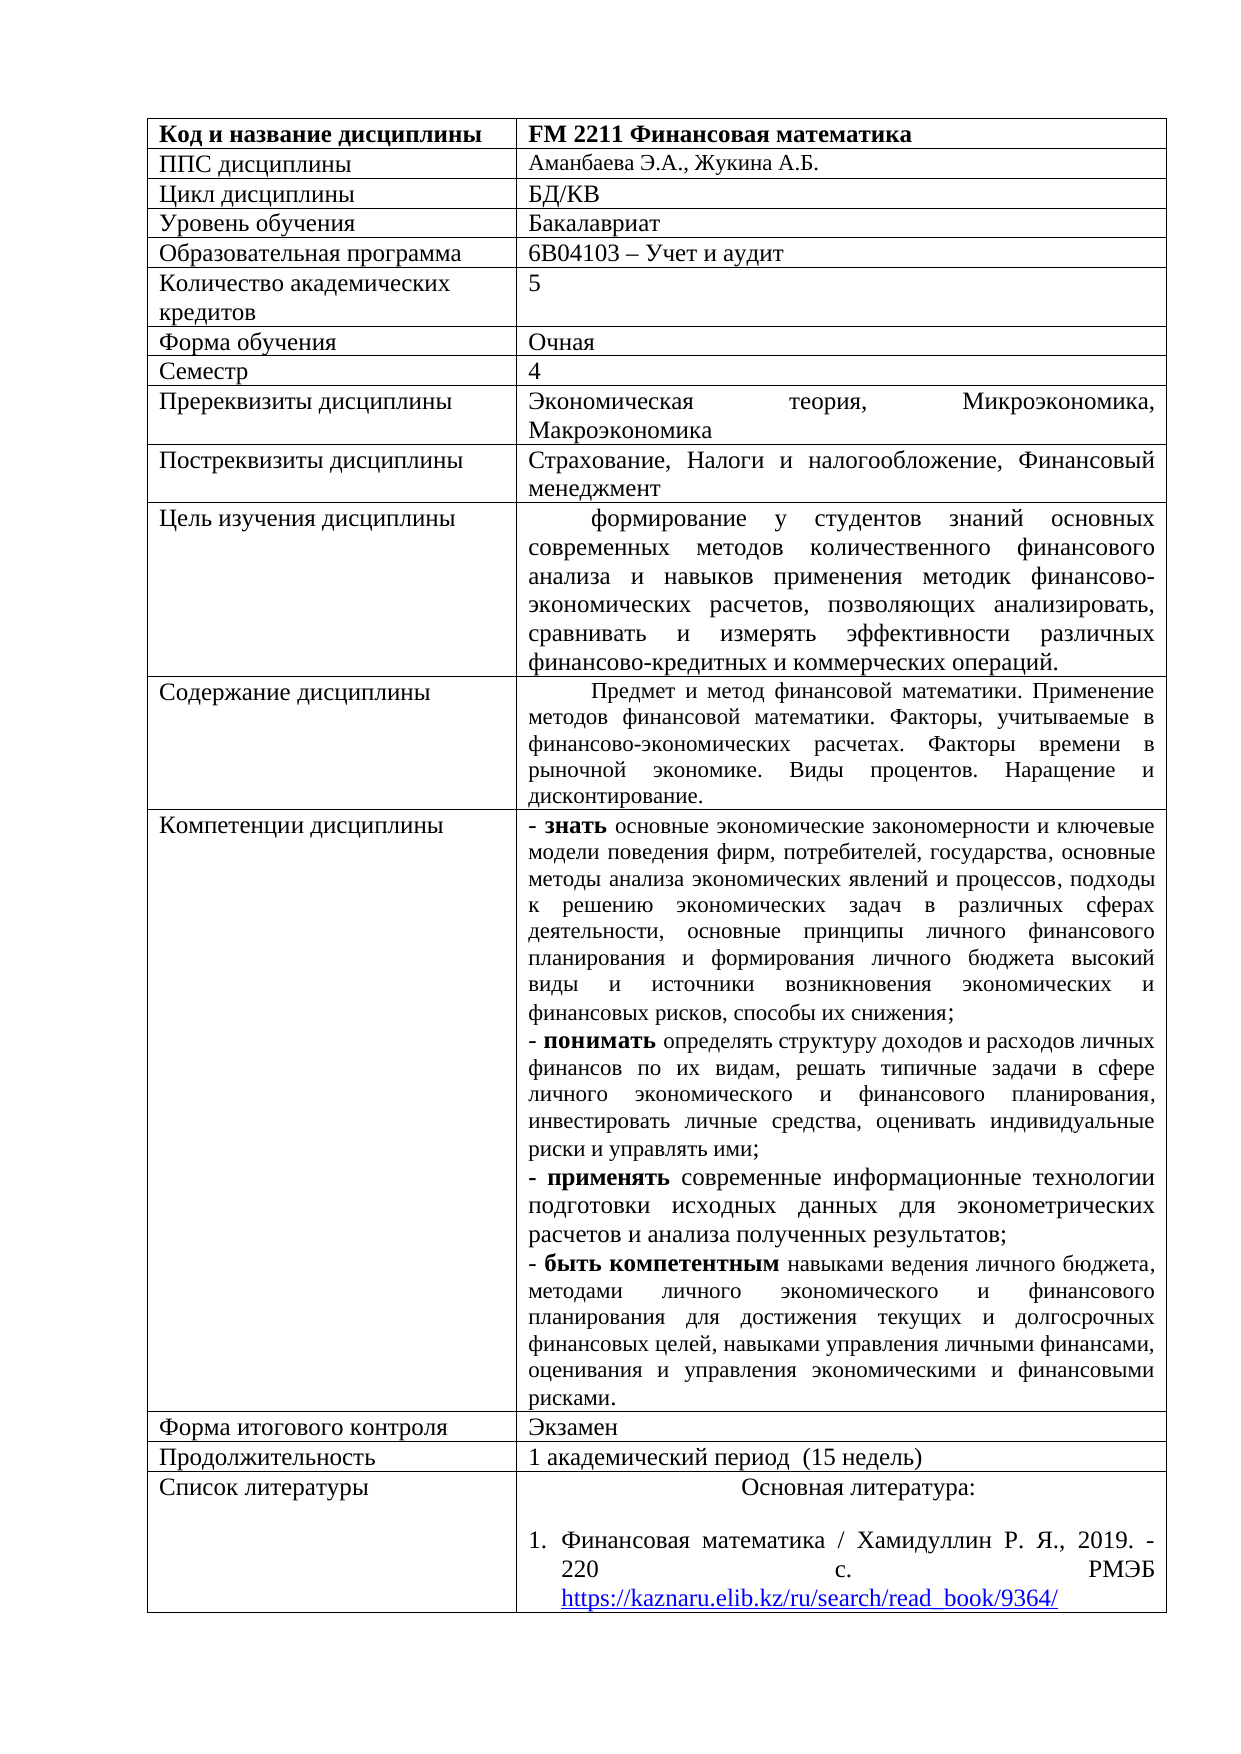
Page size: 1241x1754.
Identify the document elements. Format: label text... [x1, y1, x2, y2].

table_cell Постреквизиты дисциплины [148, 445, 516, 502]
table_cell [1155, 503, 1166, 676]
table_cell Форма итогового контроля [148, 1412, 516, 1441]
table_cell Образовательная программа [148, 238, 516, 267]
table_cell 1 академический период (15 недель) [517, 1442, 1166, 1471]
table_cell Компетенции дисциплины [148, 810, 516, 1411]
table_header FM 2211 Финансовая математика [517, 119, 1166, 148]
table_cell Очная [517, 327, 1166, 355]
table_cell Количество академических кредитов [148, 268, 516, 326]
table_cell Форма обучения [148, 327, 516, 355]
table_cell 5 [517, 268, 1166, 326]
table_cell Экономическая теория, Микроэкономика, Макроэкономика [517, 386, 1166, 444]
table_cell 6В04103 – Учет и аудит [517, 238, 1166, 267]
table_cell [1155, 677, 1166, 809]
table_cell Продолжительность [148, 1442, 516, 1471]
table_cell Страхование, Налоги и налогообложение, Финансовый менеджмент [517, 445, 1166, 502]
table_cell Содержание дисциплины [148, 677, 516, 809]
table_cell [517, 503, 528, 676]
table_cell Уровень обучения [148, 209, 516, 237]
table_cell Список литературы [148, 1472, 516, 1612]
table_cell Цикл дисциплины [148, 179, 516, 207]
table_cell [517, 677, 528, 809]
table_cell Бакалавриат [517, 209, 1166, 237]
table_cell - знать основные экономические закономерности и ключевые модели поведения фирм, потребителей, государства, основные методы анализа экономических явлений и процессов, подходы к решению экономических задач в различных сферах деятельности, основные принципы личного финансового планирования и формирования личного бюджета высокий виды и источники возникновения экономических и финансовых рисков, способы их снижения; - понимать определять структуру доходов и расходов личных финансов по их видам, решать типичные задачи в сфере личного экономического и финансового планирования, инвестировать личные средства, оценивать индивидуальные риски и управлять ими; - применять современные информационные технологии подготовки исходных данных для эконометрических расчетов и анализа полученных результатов; - быть компетентным навыками ведения личного бюджета, методами личного экономического и финансового планирования для достижения текущих и долгосрочных финансовых целей, навыками управления личными финансами, оценивания и управления экономическими и финансовыми рисками. [517, 810, 1166, 1411]
table_cell Цель изучения дисциплины [148, 503, 516, 676]
table_cell ППС дисциплины [148, 149, 516, 178]
table_cell Аманбаева Э.А., Жукина А.Б. [517, 149, 1166, 178]
table_cell Пререквизиты дисциплины [148, 386, 516, 444]
table_cell Экзамен [517, 1412, 1166, 1441]
table_cell БД/КВ [517, 179, 1166, 207]
table_cell Семестр [148, 356, 516, 385]
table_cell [517, 1472, 1166, 1612]
table_header Код и название дисциплины [148, 119, 516, 148]
table_cell 4 [517, 356, 1166, 385]
